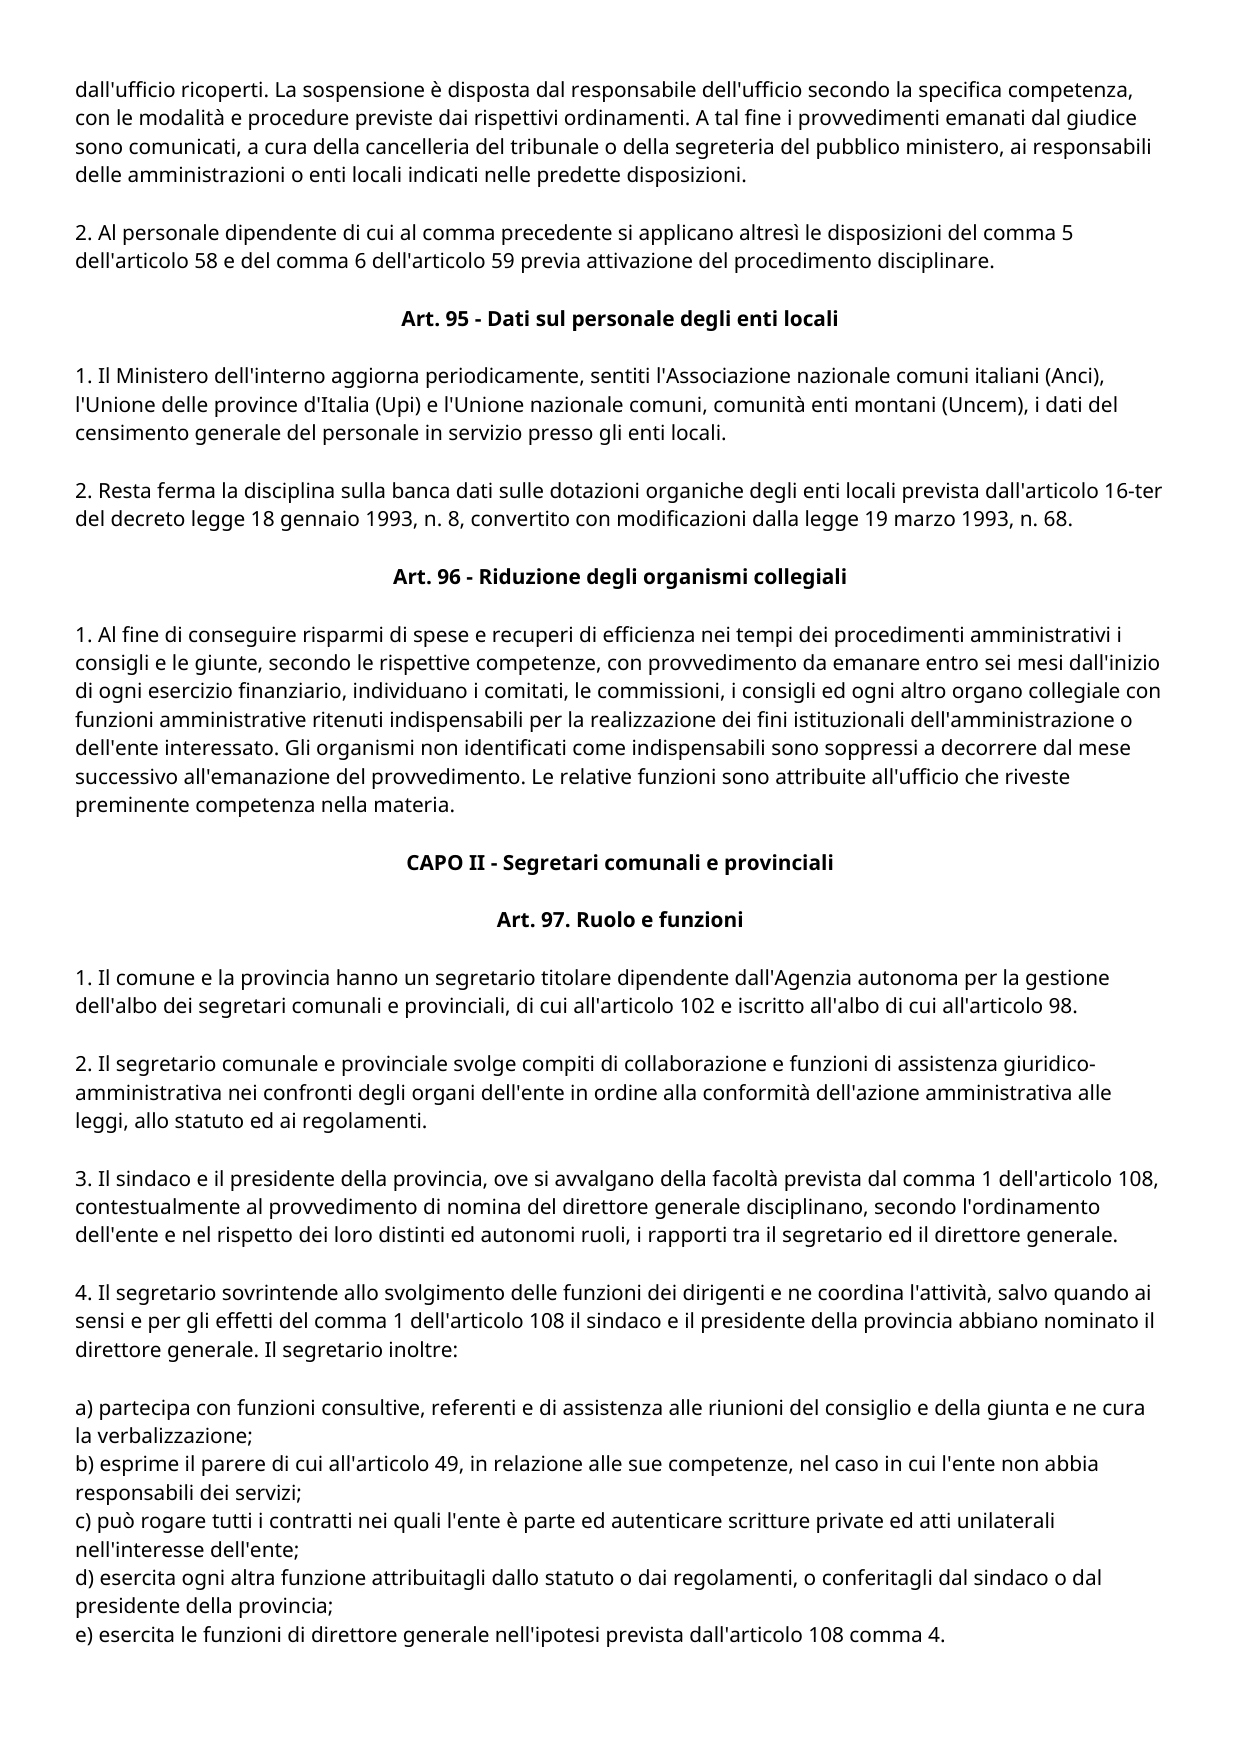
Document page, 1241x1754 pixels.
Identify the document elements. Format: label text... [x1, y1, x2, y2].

text 2. Il segretario comunale e provinciale svolge compiti di collaborazione e funzioni di assistenza giuridico-amministrativa nei confronti degli organi dell'ente in ordine alla conformità dell'azione amministrativa alle leggi, allo statuto ed ai regolamenti. [75, 1049, 1165, 1134]
text 1. Al fine di conseguire risparmi di spese e recuperi di efficienza nei tempi dei procedimenti amministrativi i consigli e le giunte, secondo le rispettive competenze, con provvedimento da emanare entro sei mesi dall'inizio di ogni esercizio finanziario, individuano i comitati, le commissioni, i consigli ed ogni altro organo collegiale con funzioni amministrative ritenuti indispensabili per la realizzazione dei fini istituzionali dell'amministrazione o dell'ente interessato. Gli organismi non identificati come indispensabili sono soppressi a decorrere dal mese successivo all'emanazione del provvedimento. Le relative funzioni sono attribuite all'ufficio che riveste preminente competenza nella materia. [75, 620, 1165, 819]
text 4. Il segretario sovrintende allo svolgimento delle funzioni dei dirigenti e ne coordina l'attività, salvo quando ai sensi e per gli effetti del comma 1 dell'articolo 108 il sindaco e il presidente della provincia abbiano nominato il direttore generale. Il segretario inoltre: [75, 1278, 1165, 1363]
text a) partecipa con funzioni consultive, referenti e di assistenza alle riunioni del consiglio e della giunta e ne cura la verbalizzazione; b) esprime il parere di cui all'articolo 49, in relazione alle sue competenze, nel caso in cui l'ente non abbia responsabili dei servizi; c) può rogare tutti i contratti nei quali l'ente è parte ed autenticare scritture private ed atti unilaterali nell'interesse dell'ente; d) esercita ogni altra funzione attribuitagli dallo statuto o dai regolamenti, o conferitagli dal sindaco o dal presidente della provincia; e) esercita le funzioni di direttore generale nell'ipotesi prevista dall'articolo 108 comma 4. [75, 1393, 1165, 1648]
text 2. Resta ferma la disciplina sulla banca dati sulle dotazioni organiche degli enti locali prevista dall'articolo 16-ter del decreto legge 18 gennaio 1993, n. 8, convertito con modificazioni dalla legge 19 marzo 1993, n. 68. [75, 476, 1165, 533]
text Art. 97. Ruolo e funzioni [75, 906, 1165, 934]
text 1. Il comune e la provincia hanno un segretario titolare dipendente dall'Agenzia autonoma per la gestione dell'albo dei segretari comunali e provinciali, di cui all'articolo 102 e iscritto all'albo di cui all'articolo 98. [75, 963, 1165, 1020]
text Art. 95 - Dati sul personale degli enti locali [75, 304, 1165, 332]
text CAPO II - Segretari comunali e provinciali [75, 848, 1165, 876]
text Art. 96 - Riduzione degli organismi collegiali [75, 562, 1165, 591]
text 1. Il Ministero dell'interno aggiorna periodicamente, sentiti l'Associazione nazionale comuni italiani (Anci), l'Unione delle province d'Italia (Upi) e l'Unione nazionale comuni, comunità enti montani (Uncem), i dati del censimento generale del personale in servizio presso gli enti locali. [75, 362, 1165, 447]
text 3. Il sindaco e il presidente della provincia, ove si avvalgano della facoltà prevista dal comma 1 dell'articolo 108, contestualmente al provvedimento di nomina del direttore generale disciplinano, secondo l'ordinamento dell'ente e nel rispetto dei loro distinti ed autonomi ruoli, i rapporti tra il segretario ed il direttore generale. [75, 1164, 1165, 1249]
text 2. Al personale dipendente di cui al comma precedente si applicano altresì le disposizioni del comma 5 dell'articolo 58 e del comma 6 dell'articolo 59 previa attivazione del procedimento disciplinare. [75, 218, 1165, 275]
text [75, 75, 1165, 189]
